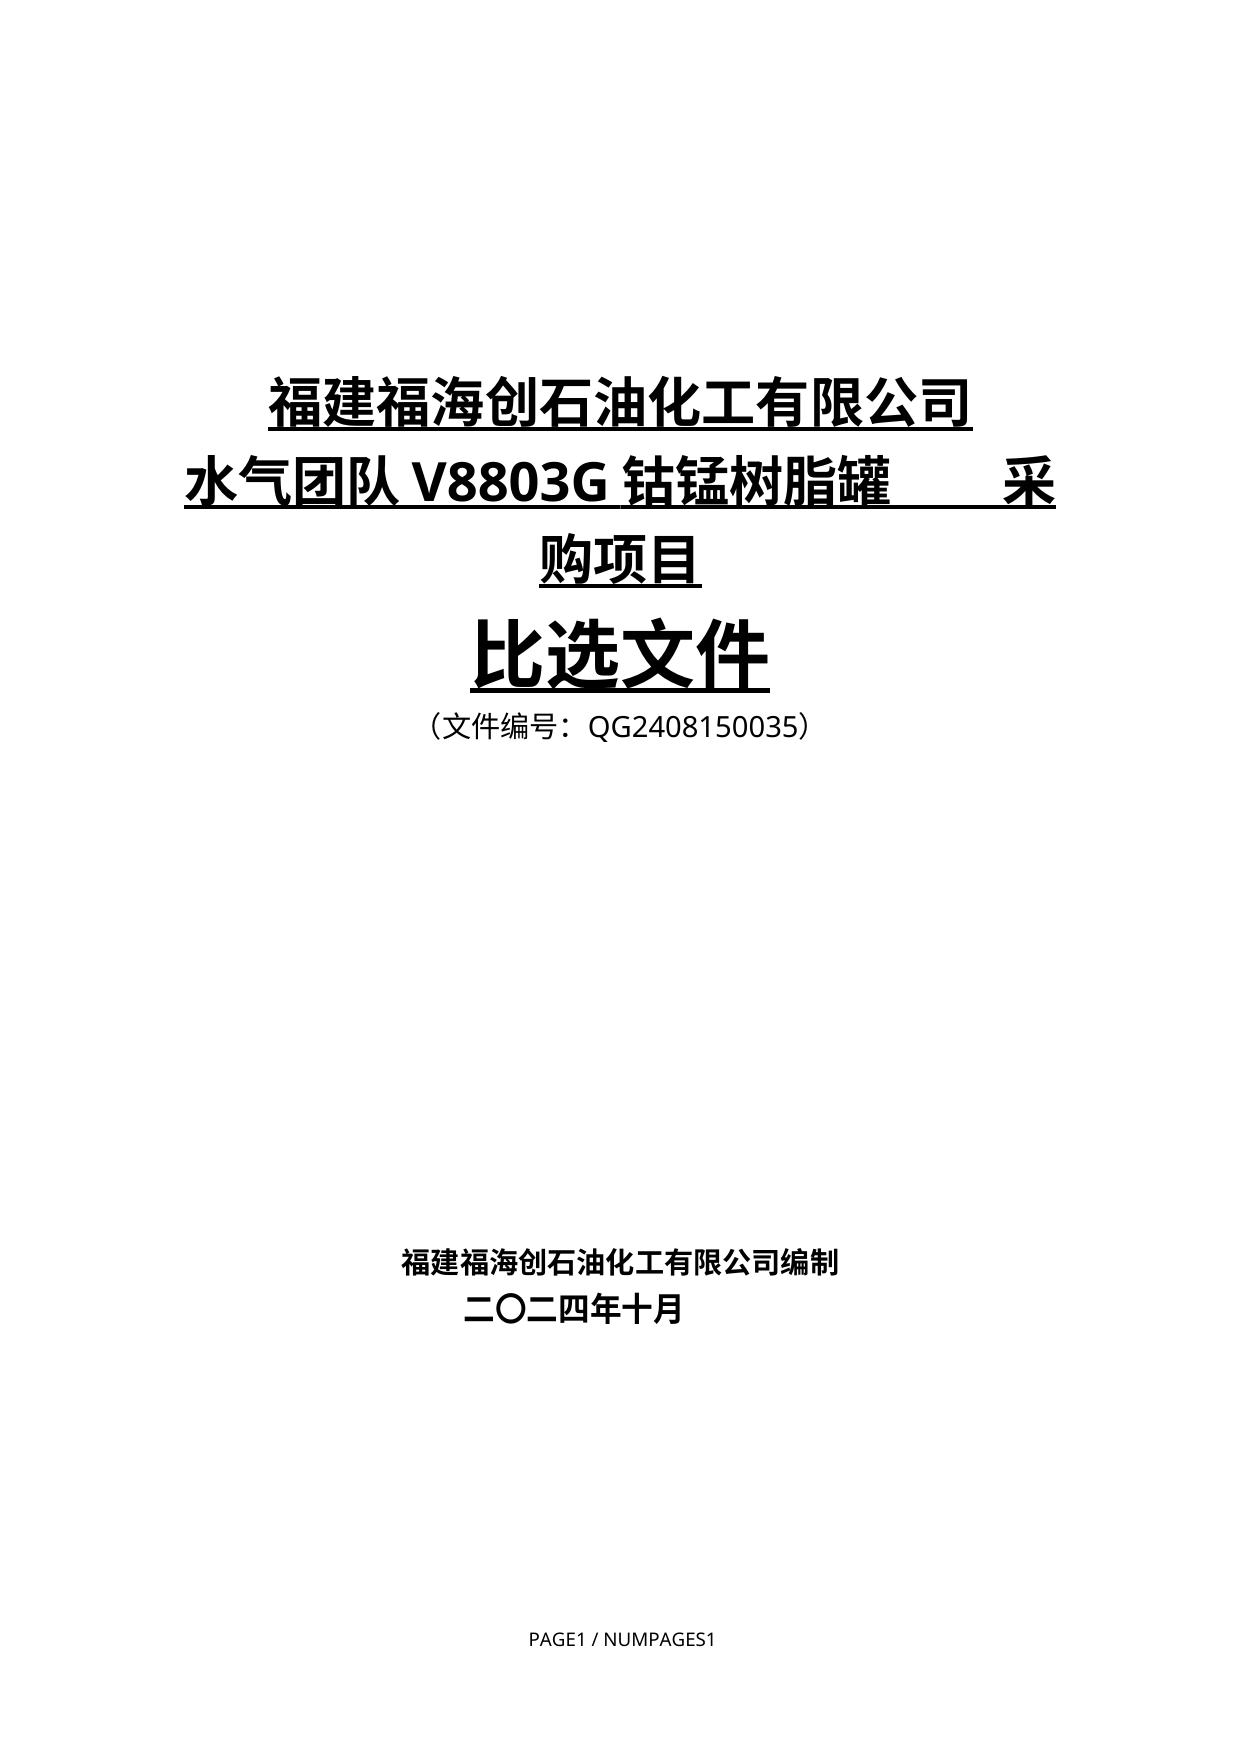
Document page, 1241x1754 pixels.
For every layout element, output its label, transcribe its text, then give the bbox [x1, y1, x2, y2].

text 二〇二四年十月 [175, 1282, 868, 1331]
text 比选文件 [175, 595, 1065, 704]
text 福建福海创石油化工有限公司编制 [175, 1240, 1065, 1282]
text 水气团队V8803G钴锰树脂罐 采购项目 [175, 438, 1065, 595]
text 福建福海创石油化工有限公司 [175, 360, 1065, 438]
text （文件编号：QG2408150035） [175, 704, 1065, 746]
